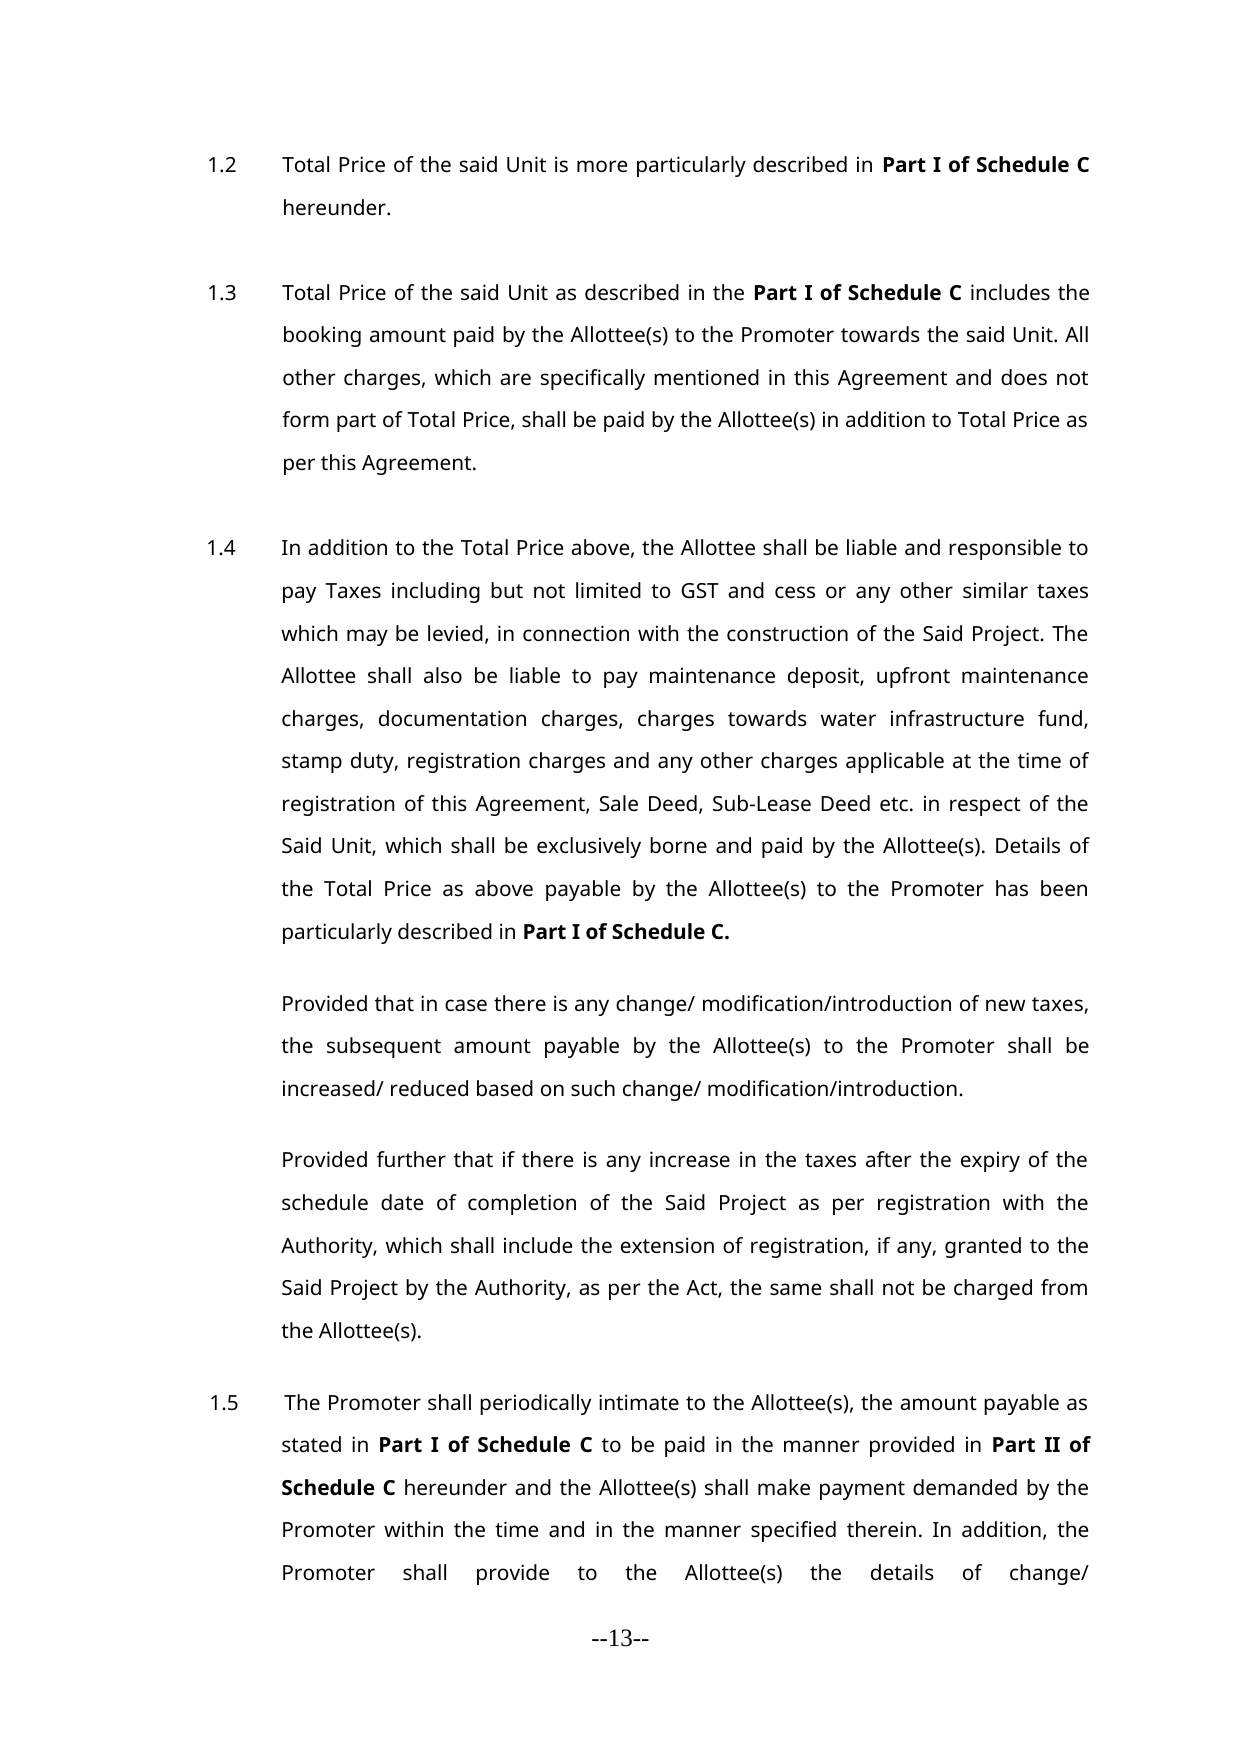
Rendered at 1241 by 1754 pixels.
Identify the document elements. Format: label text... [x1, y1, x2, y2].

text Provided further that if there is any increase in the taxes after the expiry of the schedule date of completion of the Said Project as per registration with the Authority, which shall include the extension of registration, if any, granted to the Said Project by the Authority, as per the Act, the same shall not be charged from the Allottee(s). [281, 1146, 1090, 1344]
list In addition to the Total Price above, the Allottee shall be liable and responsible to pay Taxes including but not limited to GST and cess or any other similar taxes which may be levied, in connection with the construction of the Said Project. The Allottee shall also be liable to pay maintenance deposit, upfront maintenance charges, documentation charges, charges towards water infrastructure fund, stamp duty, registration charges and any other charges applicable at the time of registration of this Agreement, Sale Deed, Sub-Lease Deed etc. in respect of the Said Unit, which shall be exclusively borne and paid by the Allottee(s). Details of the Total Price as above payable by the Allottee(s) to the Promoter has been particularly described in Part I of Schedule C. [206, 533, 1090, 945]
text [209, 1388, 1090, 1587]
text Provided that in case there is any change/ modification/introduction of new taxes, the subsequent amount payable by the Allottee(s) to the Promoter shall be increased/ reduced based on such change/ modification/introduction. [281, 989, 1090, 1102]
list Total Price of the said Unit as described in the Part I of Schedule C includes the booking amount paid by the Allottee(s) to the Promoter towards the said Unit. All other charges, which are specifically mentioned in this Agreement and does not form part of Total Price, shall be paid by the Allottee(s) in addition to Total Price as per this Agreement. [207, 278, 1090, 477]
list Total Price of the said Unit is more particularly described in Part I of Schedule C hereunder. [207, 150, 1090, 221]
